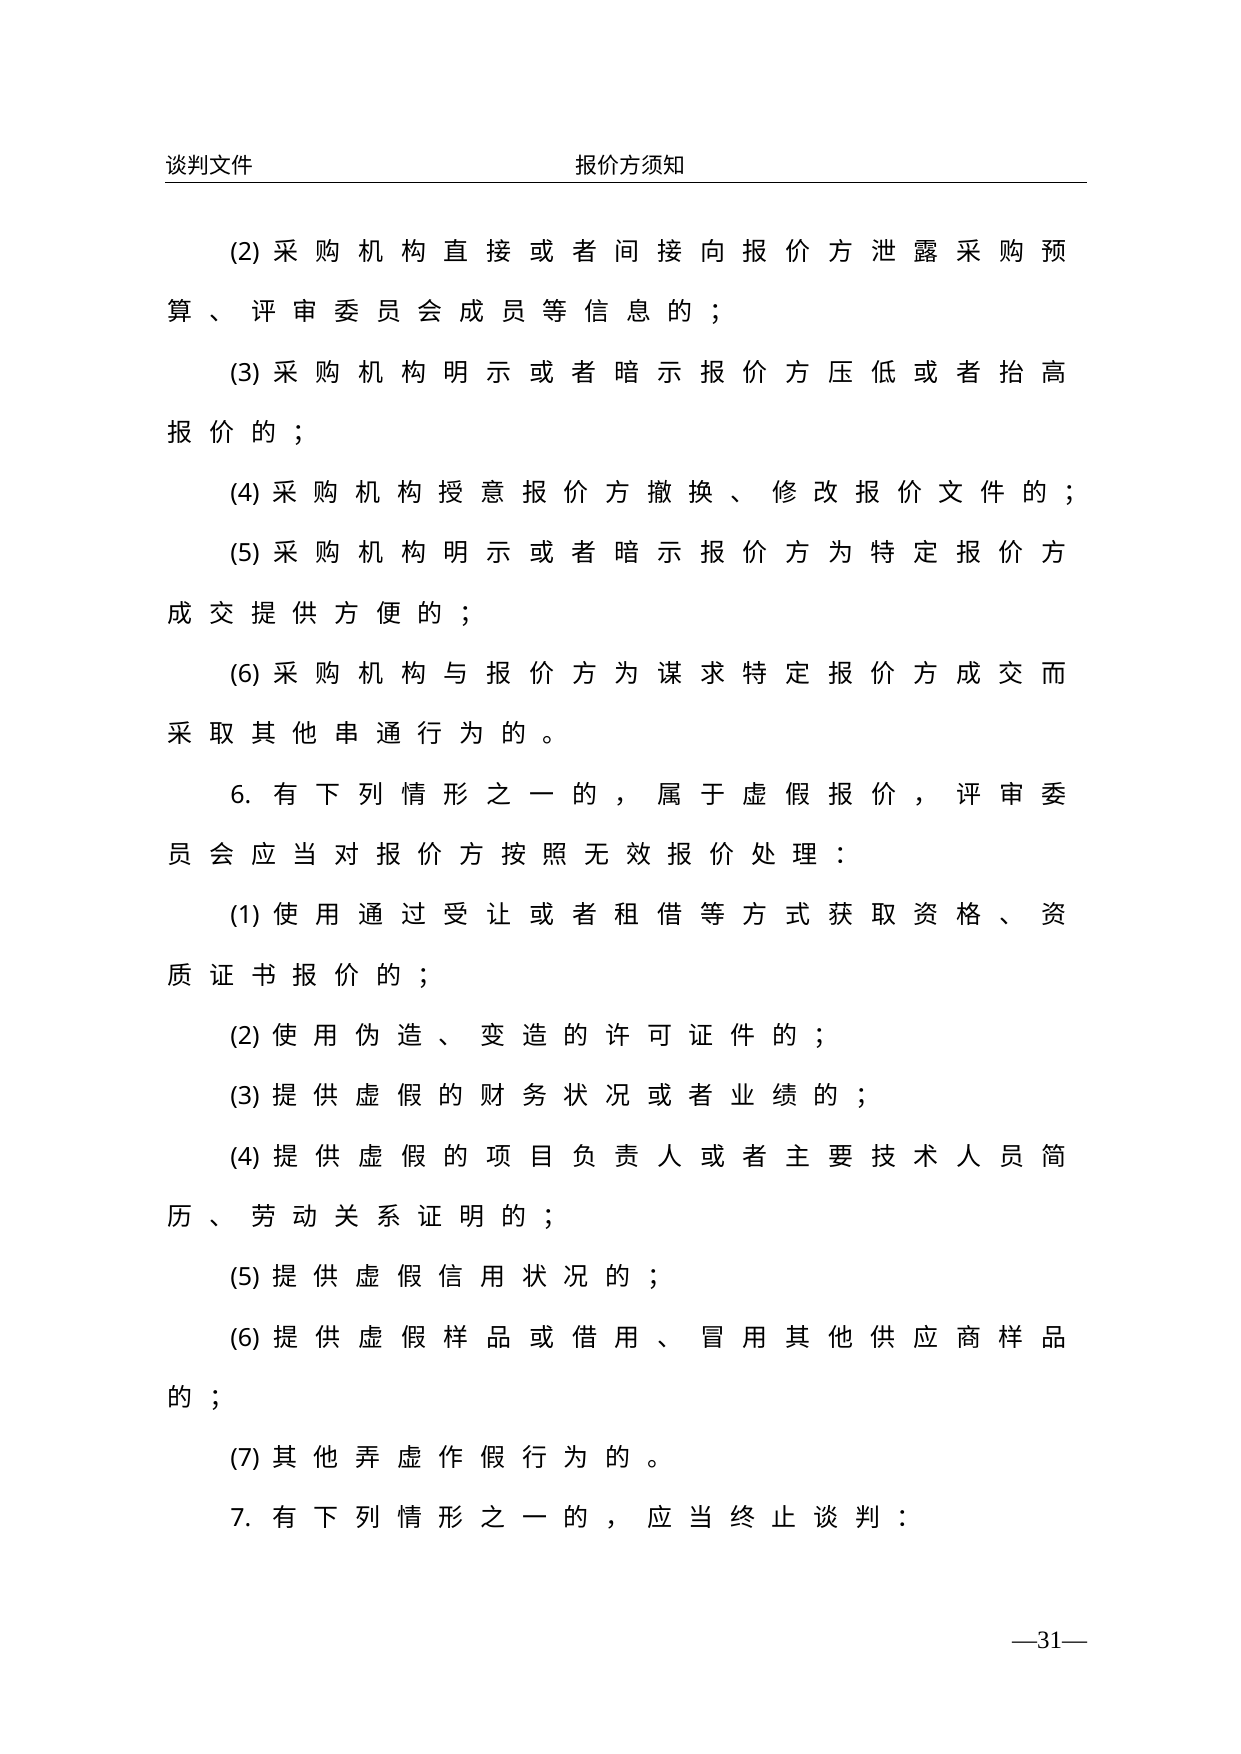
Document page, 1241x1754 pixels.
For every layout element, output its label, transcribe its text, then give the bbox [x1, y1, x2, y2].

text (3)提供虚假的财务状况或者业绩的； [168, 1064, 1084, 1124]
text 6.有下列情形之一的，属于虚假报价，评审委员会应当对报价方按照无效报价处理： [168, 762, 1084, 883]
text (5)采购机构明示或者暗示报价方为特定报价方成交提供方便的； [168, 521, 1084, 642]
text (4)提供虚假的项目负责人或者主要技术人员简历、劳动关系证明的； [168, 1124, 1084, 1245]
text 7.有下列情形之一的，应当终止谈判： [168, 1486, 1084, 1546]
text (6)采购机构与报价方为谋求特定报价方成交而采取其他串通行为的。 [168, 642, 1084, 762]
text (1)使用通过受让或者租借等方式获取资格、资质证书报价的； [168, 883, 1084, 1003]
text (3)采购机构明示或者暗示报价方压低或者抬高报价的； [168, 340, 1084, 461]
text (7)其他弄虚作假行为的。 [168, 1426, 1084, 1486]
text (2)使用伪造、变造的许可证件的； [168, 1003, 1084, 1064]
text (4)采购机构授意报价方撤换、修改报价文件的； [168, 461, 1084, 521]
text (2)采购机构直接或者间接向报价方泄露采购预算、评审委员会成员等信息的； [168, 219, 1084, 340]
text (5)提供虚假信用状况的； [168, 1245, 1084, 1305]
text (6)提供虚假样品或借用、冒用其他供应商样品的； [168, 1305, 1084, 1426]
